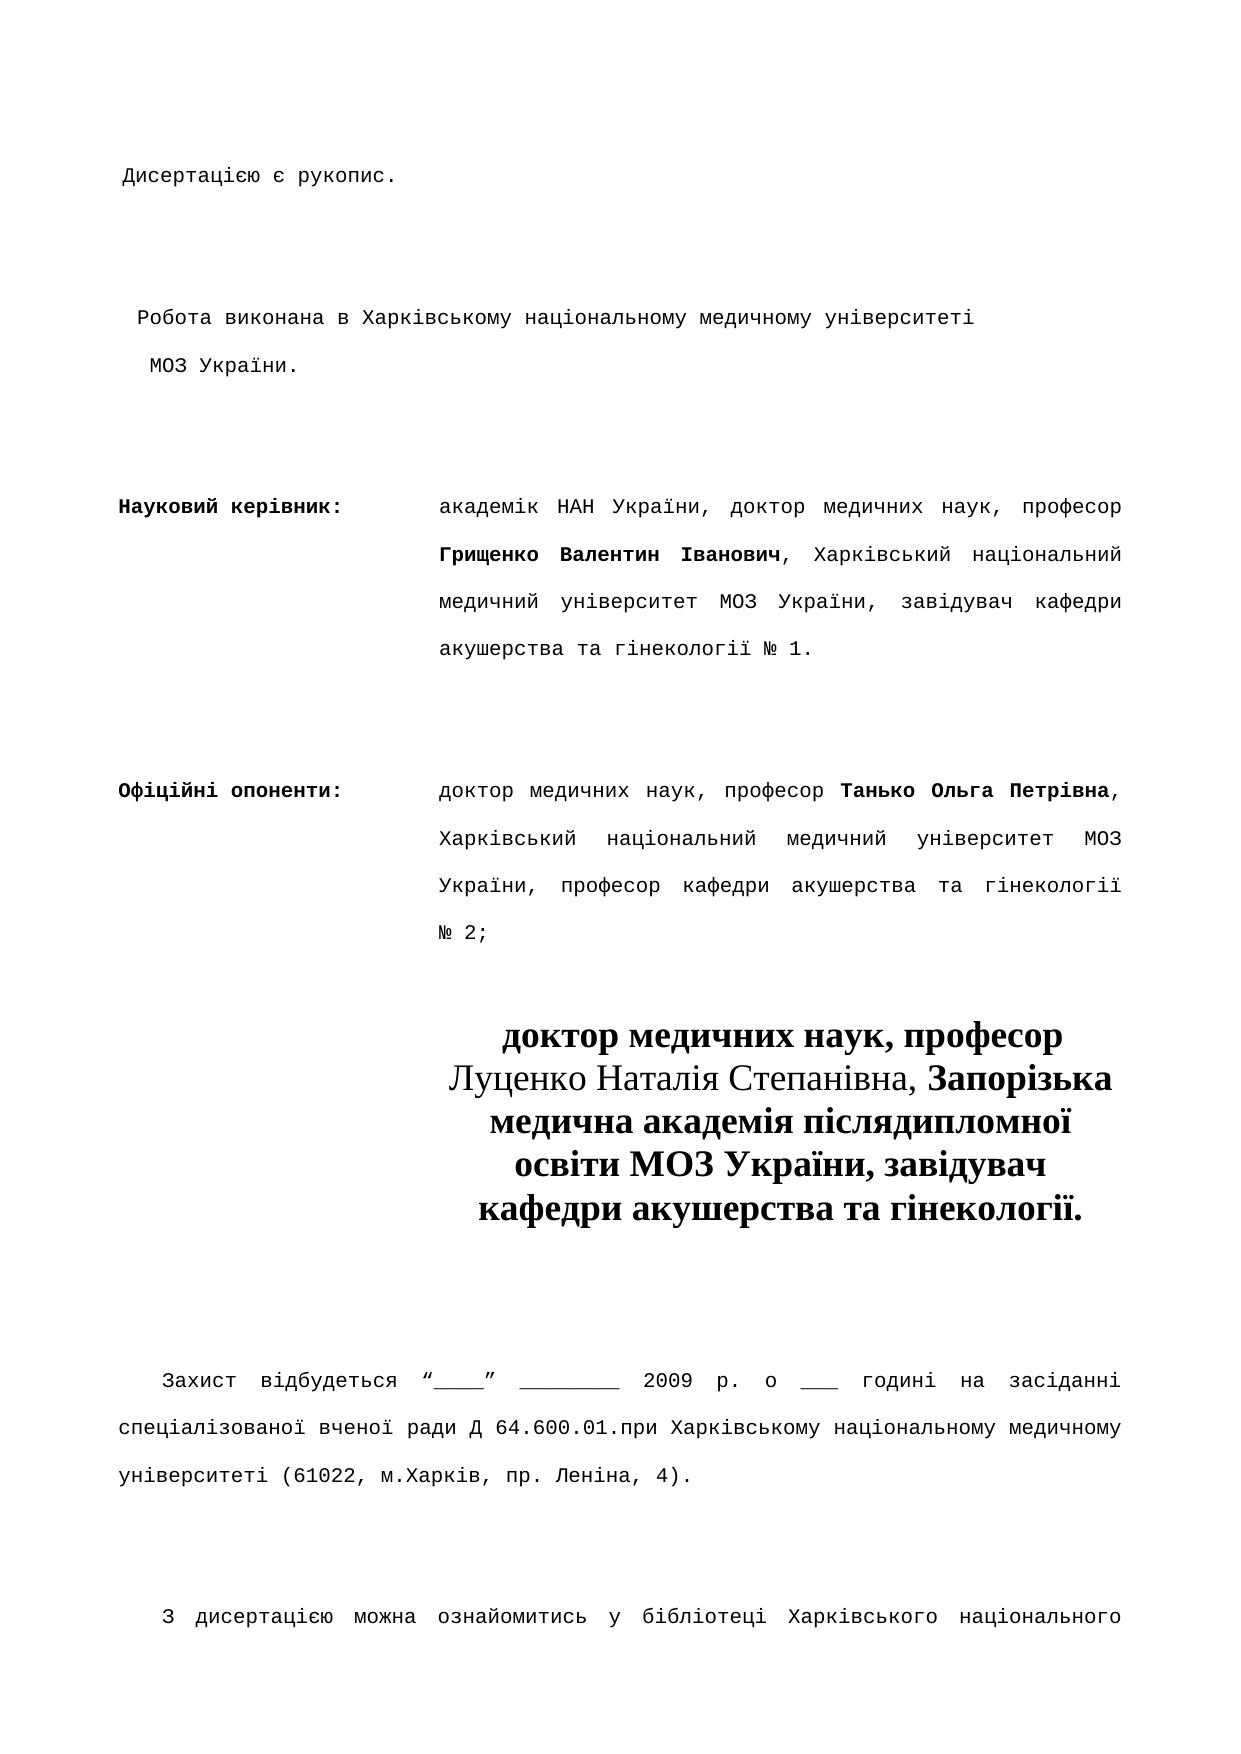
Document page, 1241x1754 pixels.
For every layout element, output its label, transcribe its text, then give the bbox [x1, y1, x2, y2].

text МОЗ України. [133, 354, 1122, 378]
subtitle доктор медичних наук, професор Луценко Наталія Степанівна, Запорізька медична академія післядипломної освіти МОЗ України, завідувач кафедри акушерства та гінекології. [439, 1012, 1122, 1228]
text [118, 1606, 1122, 1630]
text Дисертацією є рукопис. [118, 165, 1122, 189]
text Офіційні опоненти: доктор медичних наук, професор Танько Ольга Петрівна, Харківський національний медичний університет МОЗ України, професор кафедри акушерства та гінекології № 2; [118, 780, 1122, 946]
text Робота виконана в Харківському національному медичному університеті [133, 307, 1122, 331]
text Науковий керівник: академік НАН України, доктор медичних наук, професор Грищенко Валентин Іванович, Харківський національний медичний університет МОЗ України, завідувач кафедри акушерства та гінекології № 1. [118, 496, 1122, 662]
text Захист відбудеться “____” ________ 2009 р. о ___ годині на засіданні спеціалізованої вченої ради Д 64.600.01.при Харківському національному медичному університеті (.Харків, пр. Леніна, 4). [118, 1370, 1122, 1488]
